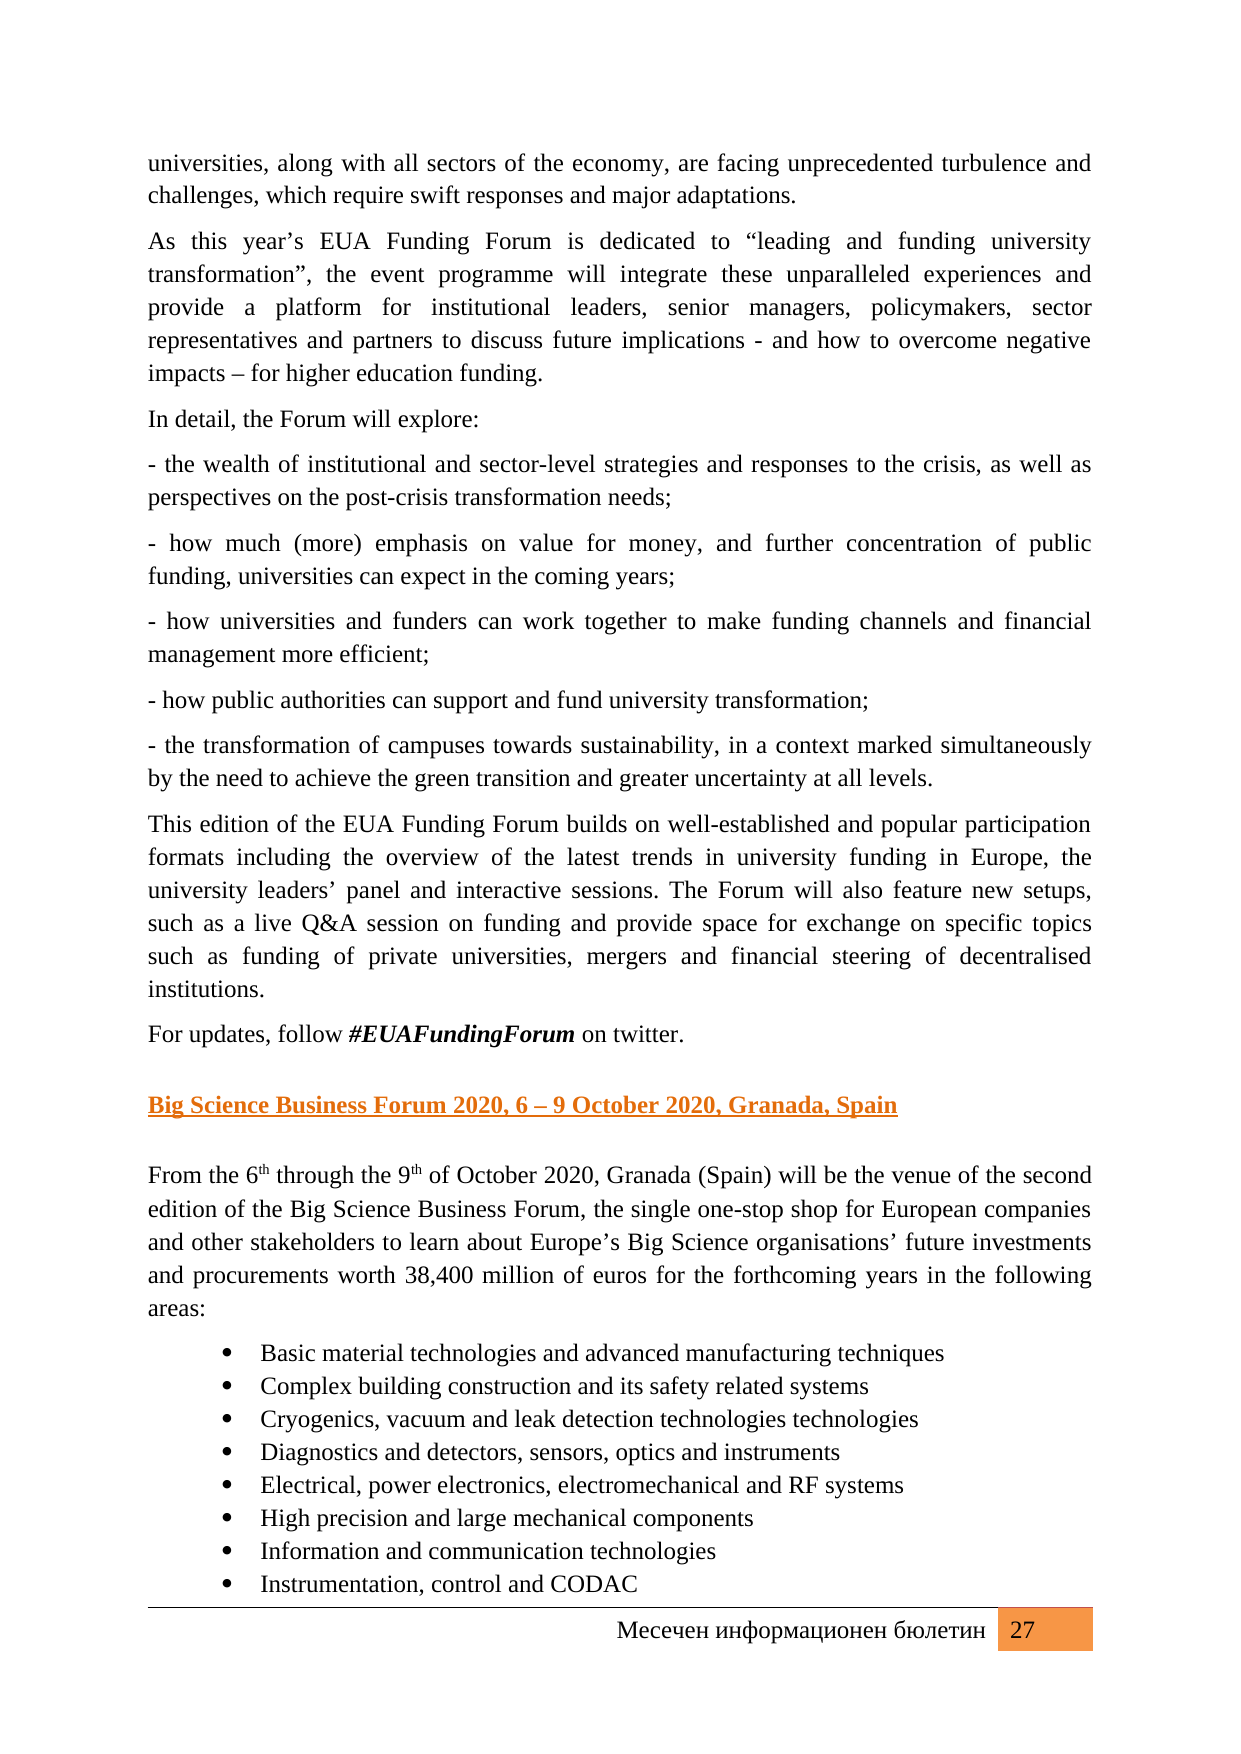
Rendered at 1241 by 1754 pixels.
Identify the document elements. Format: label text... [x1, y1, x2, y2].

list Electrical, power electronics, electromechanical and RF systems [223, 1470, 1093, 1499]
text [148, 148, 1093, 209]
text - the wealth of institutional and sector-level strategies and responses to the crisis, as well as perspectives on the post-crisis transformation needs; [148, 449, 1093, 511]
list Complex building construction and its safety related systems [223, 1371, 1093, 1400]
text - how much (more) emphasis on value for money, and further concentration of public funding, universities can expect in the coming years; [148, 528, 1093, 589]
list Instrumentation, control and CODAC [223, 1569, 1093, 1598]
list Diagnostics and detectors, sensors, optics and instruments [223, 1437, 1093, 1466]
text As this year’s EUA Funding Forum is dedicated to “leading and funding university transformation”, the event programme will integrate these unparalleled experiences and provide a platform for institutional leaders, senior managers, policymakers, sector representatives and partners to discuss future implications - and how to overcome negative impacts – for higher education funding. [148, 226, 1093, 387]
text - how universities and funders can work together to make funding channels and financial management more efficient; [148, 606, 1093, 668]
text - the transformation of campuses towards sustainability, in a context marked simultaneously by the need to achieve the green transition and greater uncertainty at all levels. [148, 730, 1093, 792]
text From the 6th through the 9th of October 2020, Granada (Spain) will be the venue of the second edition of the Big Science Business Forum, the single one-stop shop for European companies and other stakeholders to learn about Europe’s Big Science organisations’ future investments and procurements worth 38,400 million of euros for the forthcoming years in the following areas: [148, 1161, 1093, 1321]
list Information and communication technologies [223, 1536, 1093, 1565]
text This edition of the EUA Funding Forum builds on well-established and popular participation formats including the overview of the latest trends in university funding in Europe, the university leaders’ panel and interactive sessions. The Forum will also feature new setups, such as a live Q&A session on funding and provide space for exchange on specific topics such as funding of private universities, mergers and financial steering of decentralised institutions. [148, 809, 1093, 1003]
list Basic material technologies and advanced manufacturing techniques [223, 1338, 1093, 1367]
text Big Science Business Forum 2020, 6 – 9 October 2020, Granada, Spain [148, 1090, 1093, 1119]
text In detail, the Forum will explore: [148, 404, 1093, 432]
list High precision and large mechanical components [223, 1503, 1093, 1532]
list Cryogenics, vacuum and leak detection technologies technologies [223, 1404, 1093, 1433]
text - how public authorities can support and fund university transformation; [148, 685, 1093, 714]
text For updates, follow #EUAFundingForum on twitter. [148, 1019, 1093, 1048]
